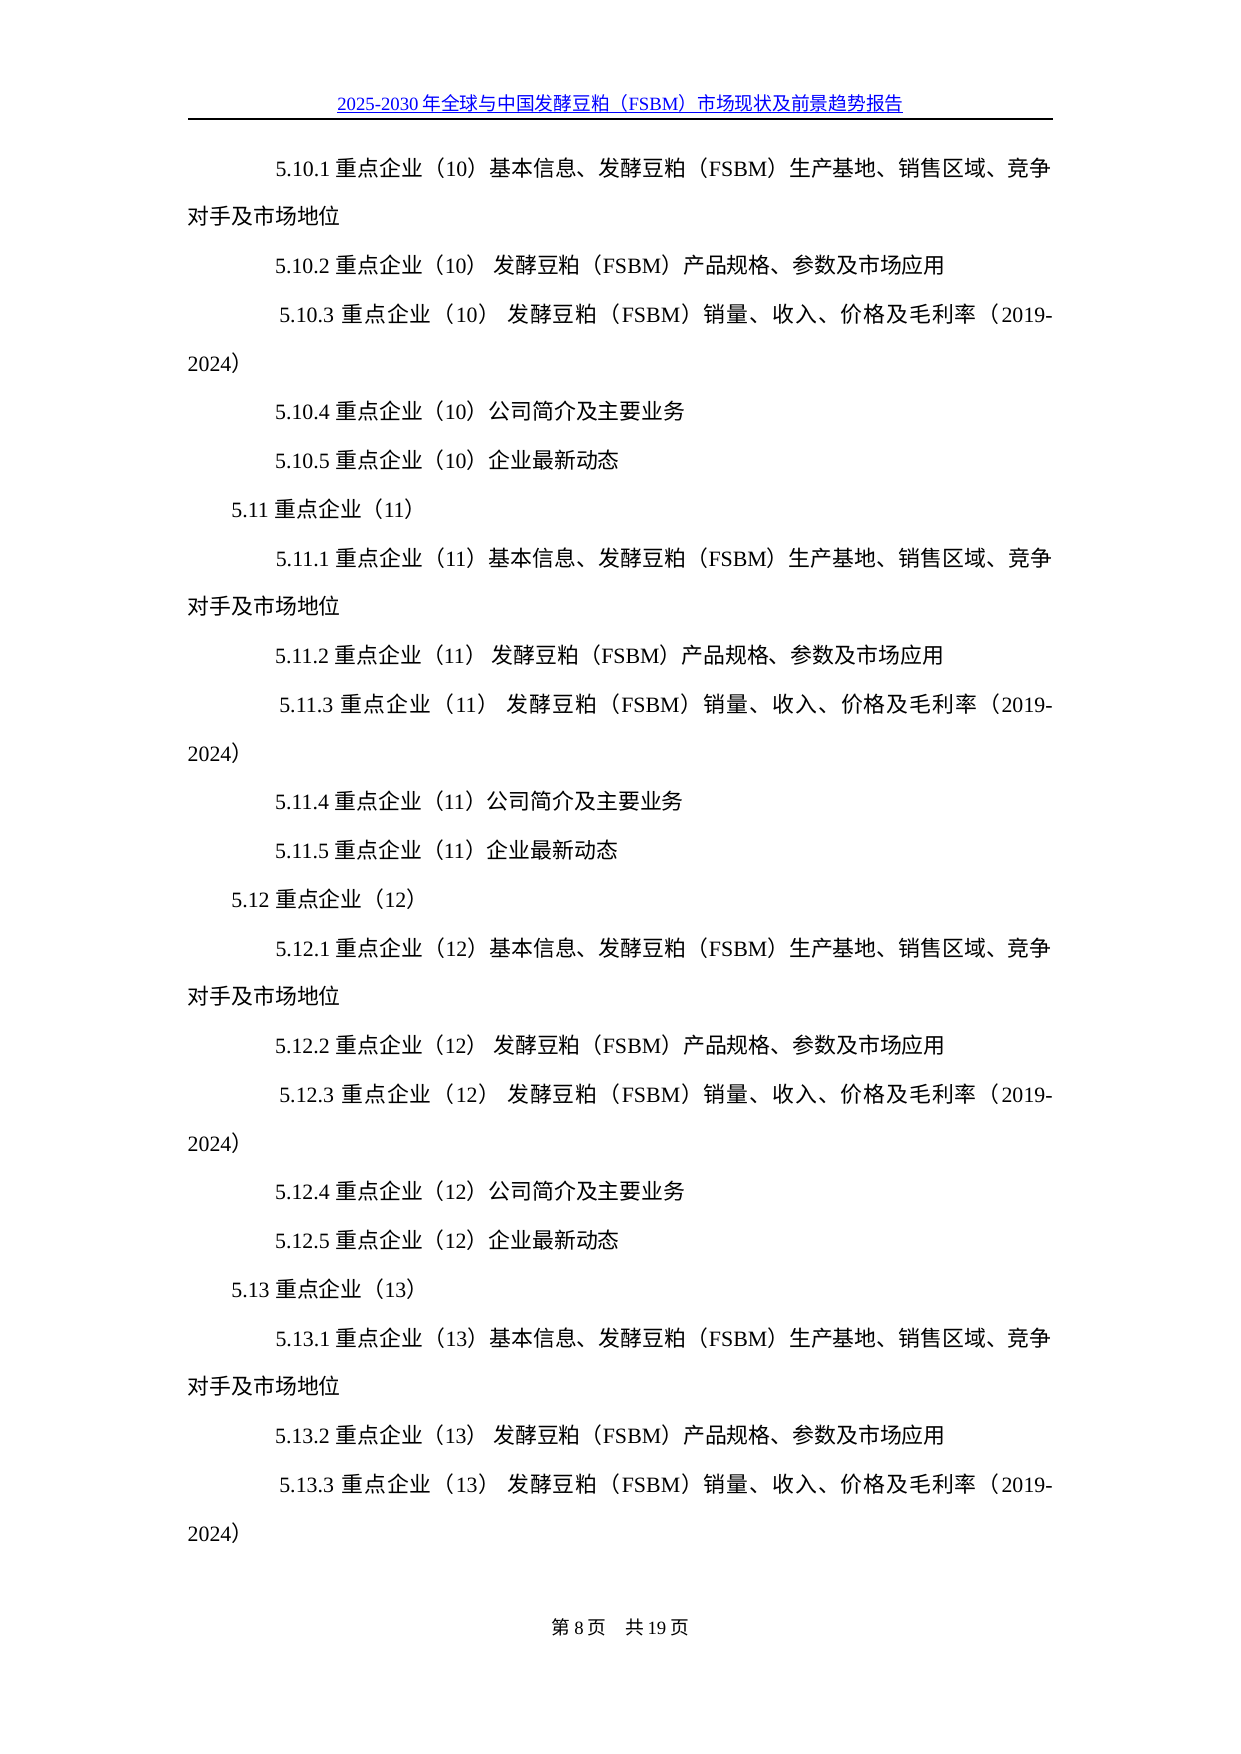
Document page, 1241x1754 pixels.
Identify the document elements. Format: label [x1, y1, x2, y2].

text [187, 150, 1053, 1548]
